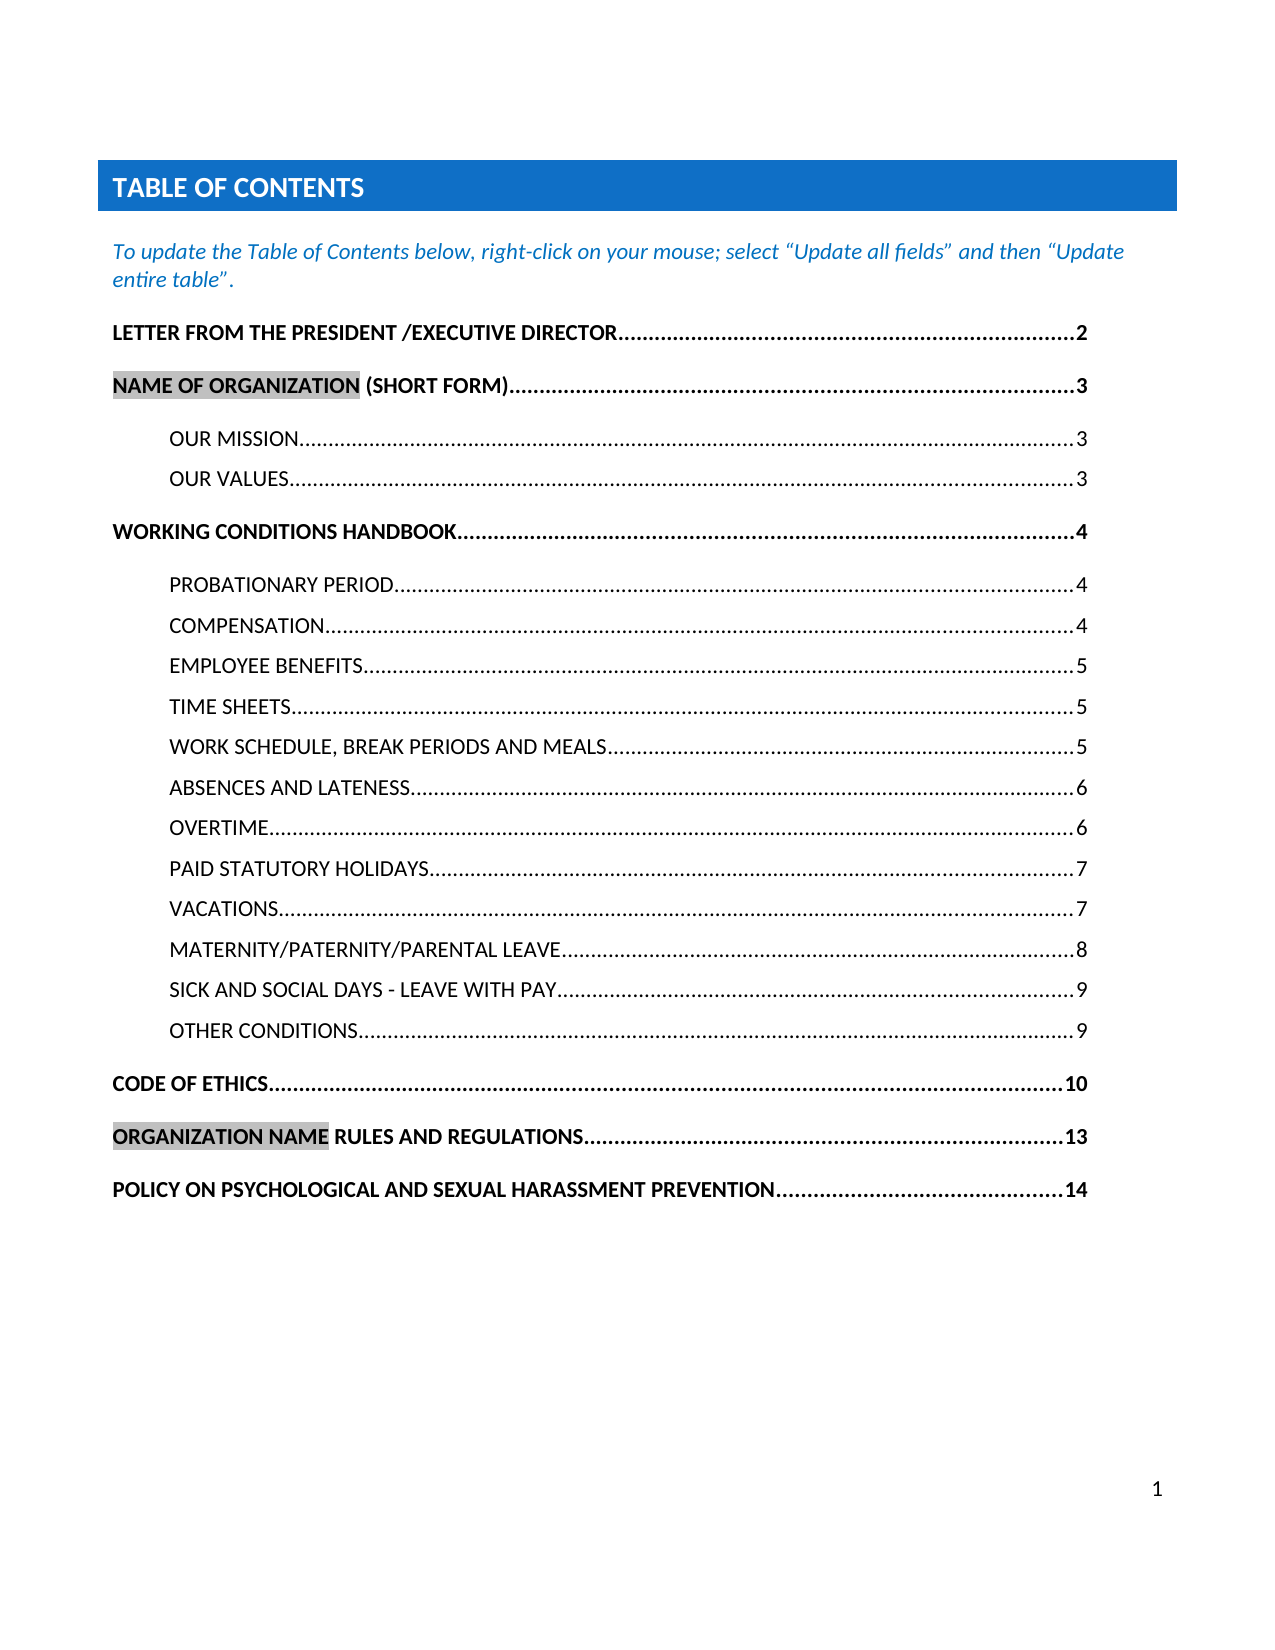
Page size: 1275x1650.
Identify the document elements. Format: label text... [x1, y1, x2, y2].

text PROBATIONARY PERIOD 4 [169, 570, 1162, 598]
text VACATIONS 7 [169, 894, 1162, 923]
text MATERNITY/PATERNITY/PARENTAL LEAVE 8 [169, 935, 1162, 963]
text policy on psychological and sexual harassment prevention 14 [112, 1175, 1162, 1203]
text OUR MISSION 3 [169, 424, 1162, 452]
text LettER FrOM THE PRESIDENT /Executive Director 2 [112, 318, 1162, 346]
text TIME SHEETS 5 [169, 692, 1162, 720]
text WORKING CONDITIONS HANDBOOK 4 [112, 517, 1162, 545]
text SICK AND SOCIAL DAYS - LEAVE WITH PAY 9 [169, 976, 1162, 1004]
text EMPLOYEE BENEFITS 5 [169, 651, 1162, 679]
text OTHER CONDITIONS 9 [169, 1016, 1162, 1044]
text NAME OF organization (SHORT FORM) 3 [360, 371, 1162, 399]
text To update the Table of Contents below, right-click on your mouse; select “Update all fields” and then “Update entire table”. [112, 237, 1162, 293]
text WORK SCHEDULE, BREAK PERIODS AND MEALS 5 [169, 732, 1162, 761]
text Table OF CONTENTS [104, 167, 1171, 204]
text PAID STATUTORY HOLIDAYS 7 [169, 854, 1162, 882]
text OUR VALUES 3 [169, 464, 1162, 492]
text CODE OF ETHICS 10 [112, 1069, 1162, 1097]
text COMPENSATION 4 [169, 611, 1162, 639]
text ABSENCES AND LATENESS 6 [169, 773, 1162, 801]
text OVERTIME 6 [169, 813, 1162, 842]
text ORGANIZATION NAME RULES AND REGULATIONS 13 [329, 1122, 1162, 1150]
